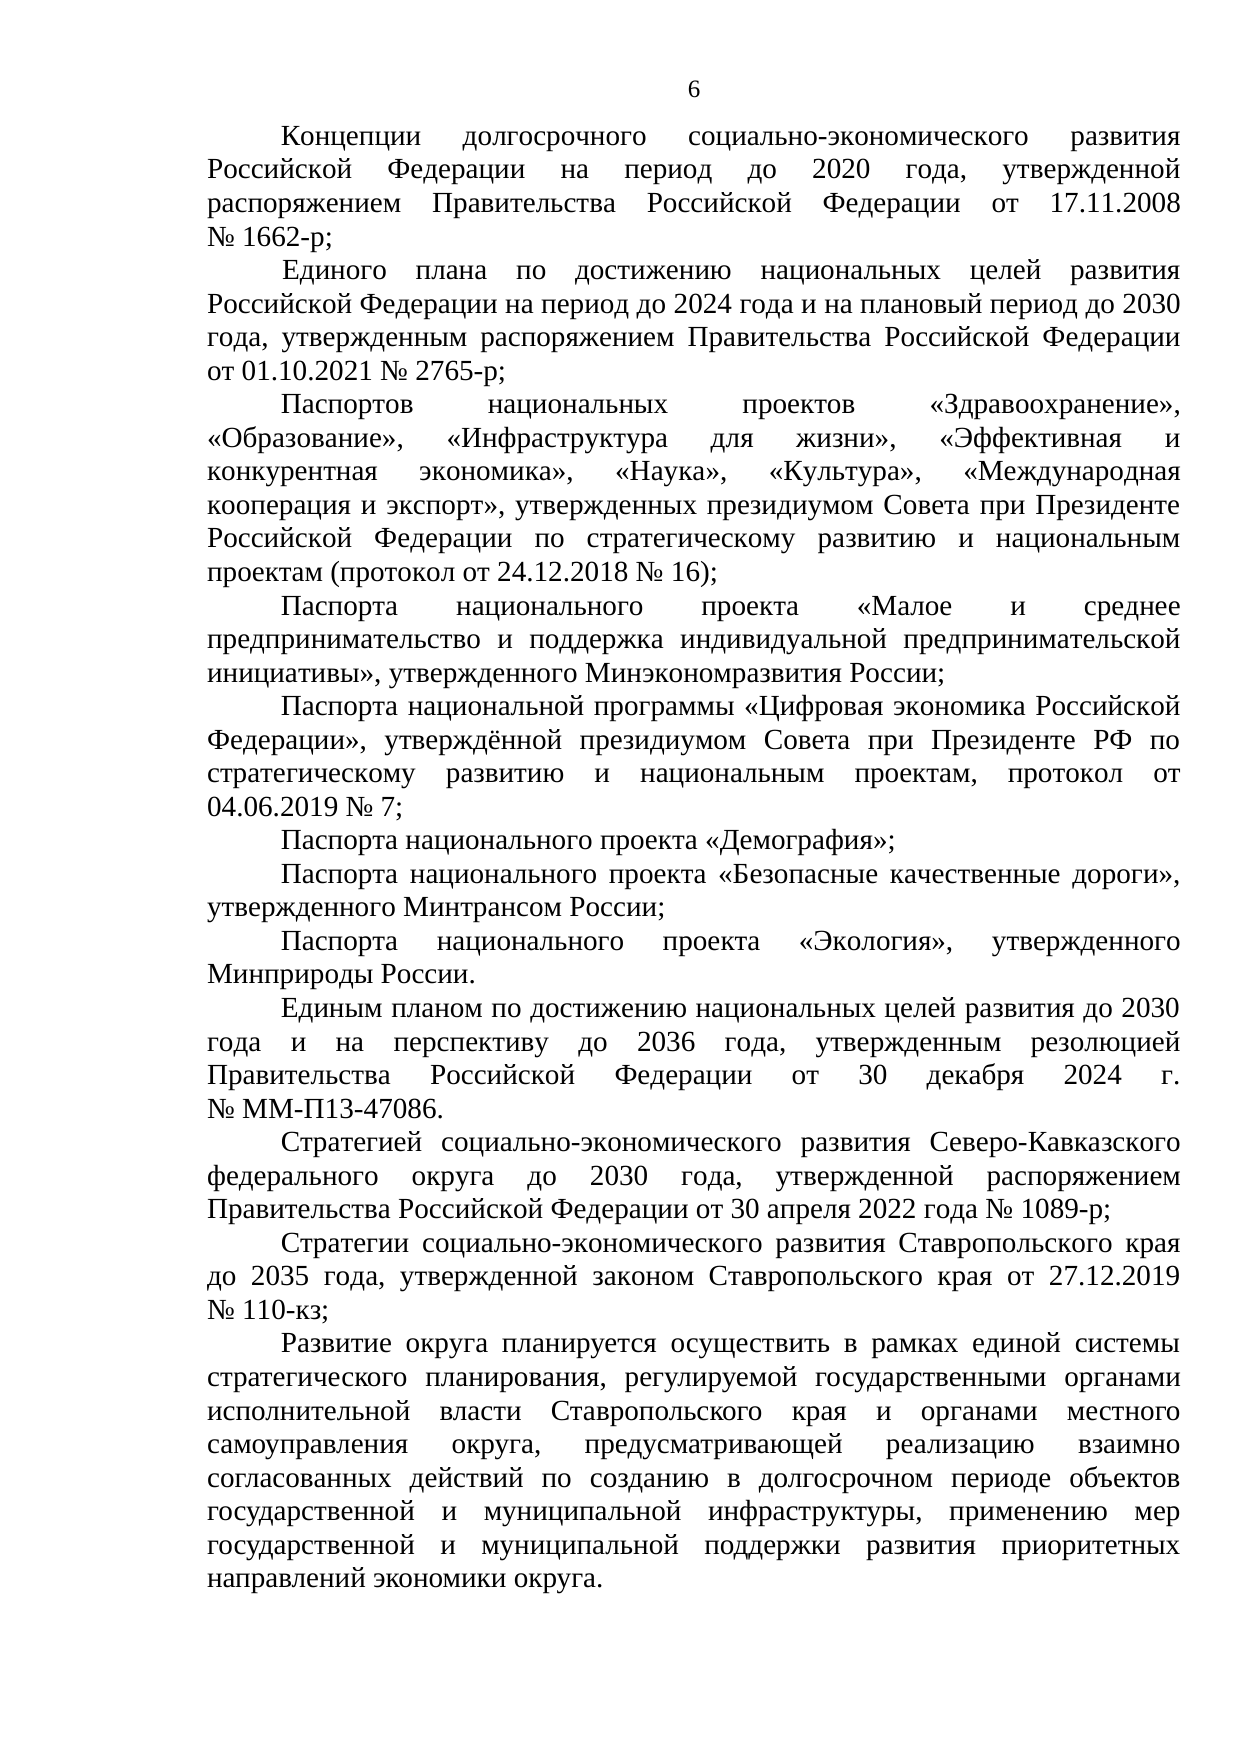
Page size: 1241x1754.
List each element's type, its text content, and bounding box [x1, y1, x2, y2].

text Паспорта национального проекта «Безопасные качественные дороги», утвержденного Минтрансом России; [207, 856, 1181, 923]
text Единого плана по достижению национальных целей развития Российской Федерации на период до 2024 года и на плановый период до 2030 года, утвержденным распоряжением Правительства Российской Федерации от 01.10.2021 № 2765-р; [207, 252, 1181, 386]
text Паспортов национальных проектов «Здравоохранение», «Образование», «Инфраструктура для жизни», «Эффективная и конкурентная экономика», «Наука», «Культура», «Международная кооперация и экспорт», утвержденных президиумом Совета при Президенте Российской Федерации по стратегическому развитию и национальным проектам (протокол от 24.12.2018 № 16); [207, 386, 1181, 588]
text Стратегией социально-экономического развития Северо-Кавказского федерального округа до 2030 года, утвержденной распоряжением Правительства Российской Федерации от 30 апреля 2022 года № 1089-р; [207, 1124, 1181, 1225]
text Паспорта национальной программы «Цифровая экономика Российской Федерации», утверждённой президиумом Совета при Президенте РФ по стратегическому развитию и национальным проектам, протокол от 04.06.2019 № 7; [207, 688, 1181, 822]
text Паспорта национального проекта «Малое и среднее предпринимательство и поддержка индивидуальной предпринимательской инициативы», утвержденного Минэкономразвития России; [207, 588, 1181, 688]
text Единым планом по достижению национальных целей развития до 2030 года и на перспективу до 2036 года, утвержденным резолюцией Правительства Российской Федерации от 30 декабря 2024 г. № ММ-П13-47086. [207, 990, 1181, 1124]
text Стратегии социально-экономического развития Ставропольского края до 2035 года, утвержденной законом Ставропольского края от 27.12.2019 № 110-кз; [207, 1225, 1181, 1326]
text Развитие округа планируется осуществить в рамках единой системы стратегического планирования, регулируемой государственными органами исполнительной власти Ставропольского края и органами местного самоуправления округа, предусматривающей реализацию взаимно согласованных действий по созданию в долгосрочном периоде объектов государственной и муниципальной инфраструктуры, применению мер государственной и муниципальной поддержки развития приоритетных направлений экономики округа. [207, 1326, 1181, 1594]
text Паспорта национального проекта «Демография»; [207, 822, 1181, 856]
text Паспорта национального проекта «Экология», утвержденного Минприроды России. [207, 923, 1181, 990]
text Концепции долгосрочного социально-экономического развития Российской Федерации на период до 2020 года, утвержденной распоряжением Правительства Российской Федерации от 17.11.2008 № 1662-р; [207, 118, 1181, 252]
